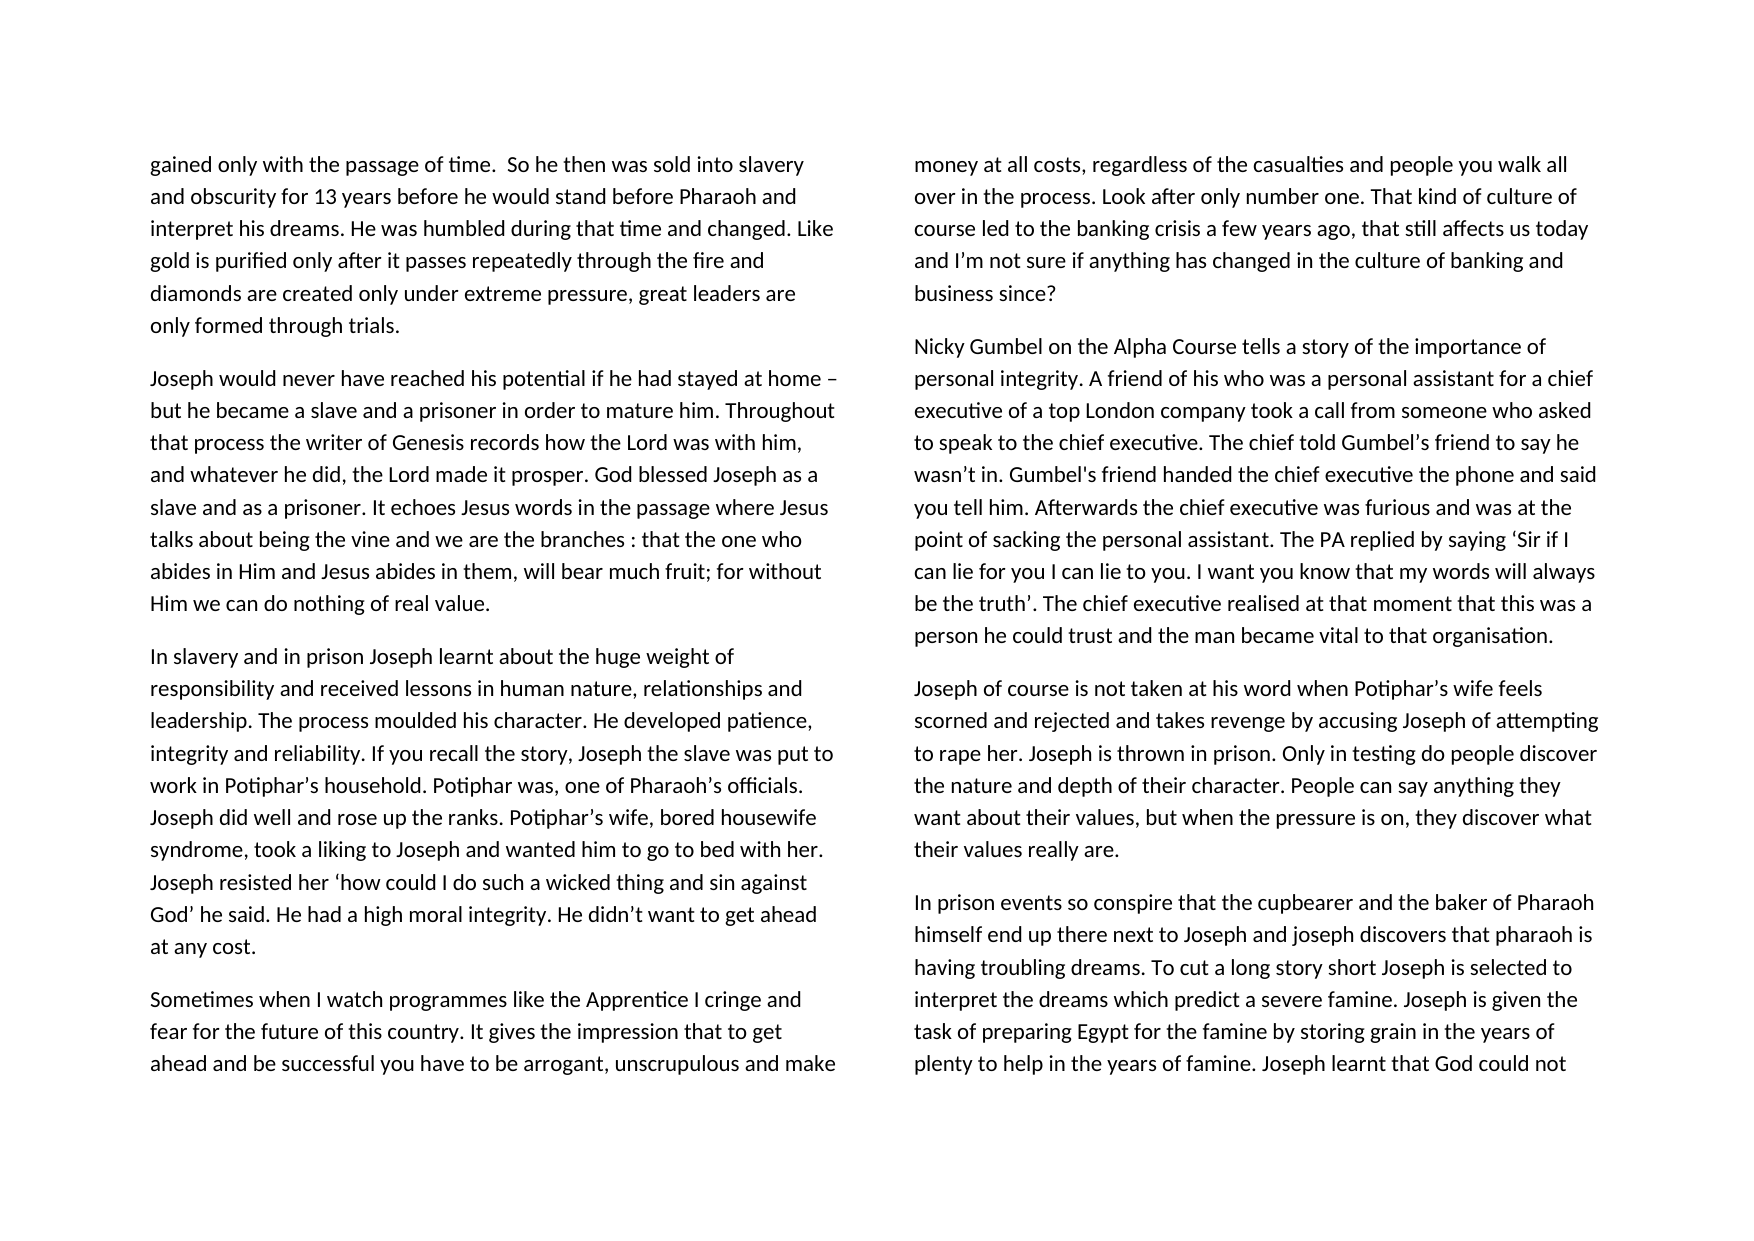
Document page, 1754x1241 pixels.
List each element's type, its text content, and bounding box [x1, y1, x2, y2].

text Sometimes when I watch programmes like the Apprentice I cringe and fear for the future of this country. It gives the impression that to get ahead and be successful you have to be arrogant, unscrupulous and make money at all costs, regardless of the casualties and people you walk all over in the process. Look after only number one. That kind of culture of course led to the banking crisis a few years ago, that still affects us today and I’m not sure if anything has changed in the culture of banking and business since? [150, 985, 840, 1077]
text Joseph would never have reached his potential if he had stayed at home – but he became a slave and a prisoner in order to mature him. Throughout that process the writer of Genesis records how the Lord was with him, and whatever he did, the Lord made it prosper. God blessed Joseph as a slave and as a prisoner. It echoes Jesus words in the passage where Jesus talks about being the vine and we are the branches : that the one who abides in Him and Jesus abides in them, will bear much fruit; for without Him we can do nothing of real value. [150, 364, 840, 617]
text Sometimes when I watch programmes like the Apprentice I cringe and fear for the future of this country. It gives the impression that to get ahead and be successful you have to be arrogant, unscrupulous and make money at all costs, regardless of the casualties and people you walk all over in the process. Look after only number one. That kind of culture of course led to the banking crisis a few years ago, that still affects us today and I’m not sure if anything has changed in the culture of banking and business since? [914, 150, 1604, 307]
text Nicky Gumbel on the Alpha Course tells a story of the importance of personal integrity. A friend of his who was a personal assistant for a chief executive of a top London company took a call from someone who asked to speak to the chief executive. The chief told Gumbel’s friend to say he wasn’t in. Gumbel's friend handed the chief executive the phone and said you tell him. Afterwards the chief executive was furious and was at the point of sacking the personal assistant. The PA replied by saying ‘Sir if I can lie for you I can lie to you. I want you know that my words will always be the truth’. The chief executive realised at that moment that this was a person he could trust and the man became vital to that organisation. [914, 332, 1604, 649]
text Joseph of course is not taken at his word when Potiphar’s wife feels scorned and rejected and takes revenge by accusing Joseph of attempting to rape her. Joseph is thrown in prison. Only in testing do people discover the nature and depth of their character. People can say anything they want about their values, but when the pressure is on, they discover what their values really are. [914, 674, 1604, 863]
text In slavery and in prison Joseph learnt about the huge weight of responsibility and received lessons in human nature, relationships and leadership. The process moulded his character. He developed patience, integrity and reliability. If you recall the story, Joseph the slave was put to work in Potiphar’s household. Potiphar was, one of Pharaoh’s officials. Joseph did well and rose up the ranks. Potiphar’s wife, bored housewife syndrome, took a liking to Joseph and wanted him to go to bed with her. Joseph resisted her ‘how could I do such a wicked thing and sin against God’ he said. He had a high moral integrity. He didn’t want to get ahead at any cost. [150, 642, 840, 960]
